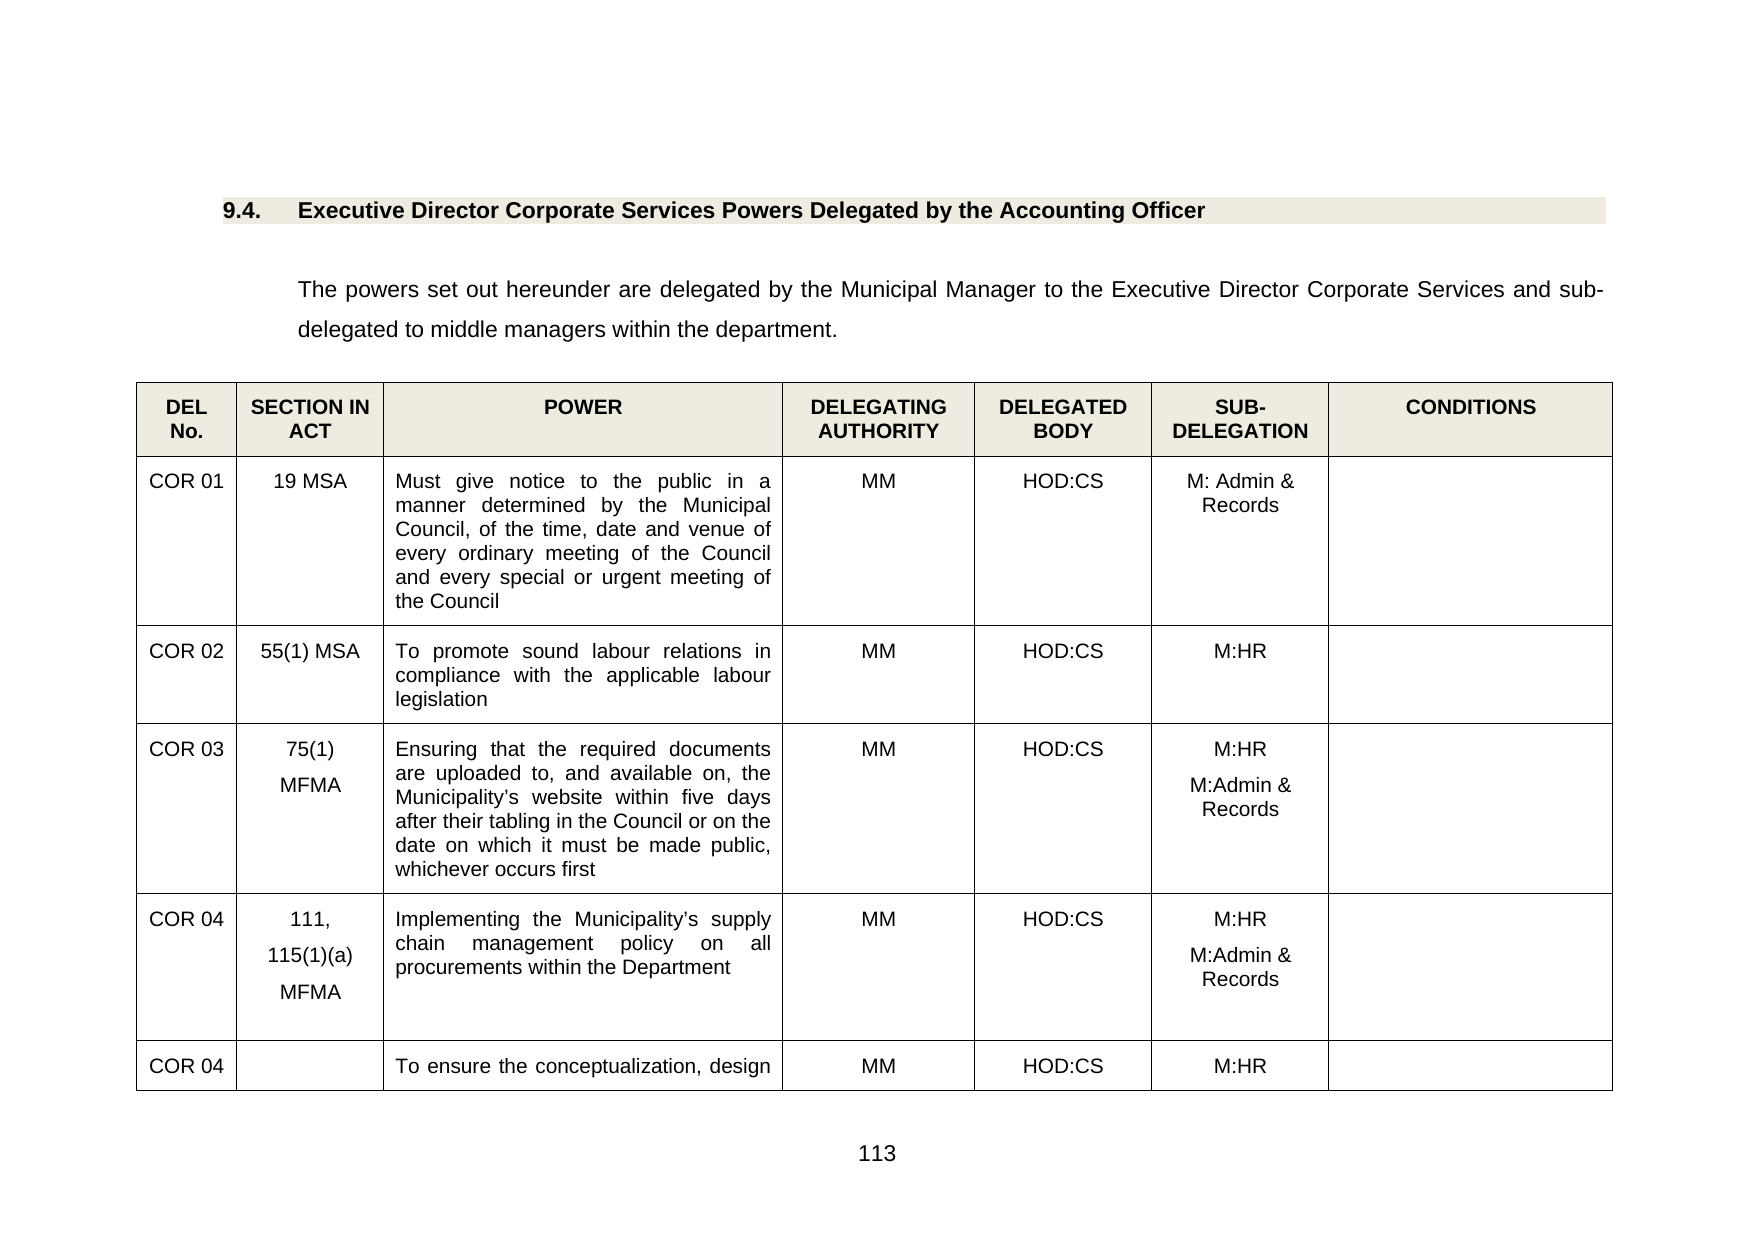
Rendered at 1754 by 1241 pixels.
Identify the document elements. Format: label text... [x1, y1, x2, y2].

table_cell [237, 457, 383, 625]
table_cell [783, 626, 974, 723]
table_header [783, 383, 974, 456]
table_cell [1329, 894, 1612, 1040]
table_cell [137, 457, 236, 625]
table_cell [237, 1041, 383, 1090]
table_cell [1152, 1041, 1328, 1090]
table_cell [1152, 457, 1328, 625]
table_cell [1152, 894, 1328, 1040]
text The powers set out hereunder are delegated by the Municipal Manager to the Executive Director Corporate Services and sub-delegated to middle managers within the department. [298, 276, 1606, 342]
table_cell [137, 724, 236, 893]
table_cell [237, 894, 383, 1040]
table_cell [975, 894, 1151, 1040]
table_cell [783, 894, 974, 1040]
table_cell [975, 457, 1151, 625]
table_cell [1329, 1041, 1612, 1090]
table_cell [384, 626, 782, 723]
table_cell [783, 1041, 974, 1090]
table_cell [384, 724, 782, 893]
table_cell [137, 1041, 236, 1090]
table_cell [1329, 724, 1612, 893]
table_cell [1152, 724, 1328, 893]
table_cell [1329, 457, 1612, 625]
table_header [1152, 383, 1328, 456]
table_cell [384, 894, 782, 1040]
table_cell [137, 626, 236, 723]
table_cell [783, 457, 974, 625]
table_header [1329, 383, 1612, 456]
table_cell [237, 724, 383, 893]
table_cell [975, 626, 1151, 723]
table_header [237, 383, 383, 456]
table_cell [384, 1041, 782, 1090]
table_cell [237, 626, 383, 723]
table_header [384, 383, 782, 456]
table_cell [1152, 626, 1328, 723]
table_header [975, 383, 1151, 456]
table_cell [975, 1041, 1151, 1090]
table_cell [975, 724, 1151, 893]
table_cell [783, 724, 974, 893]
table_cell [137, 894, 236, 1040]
list Executive Director Corporate Services Powers Delegated by the Accounting Officer [223, 197, 1606, 224]
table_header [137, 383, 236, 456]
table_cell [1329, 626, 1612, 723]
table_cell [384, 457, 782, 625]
